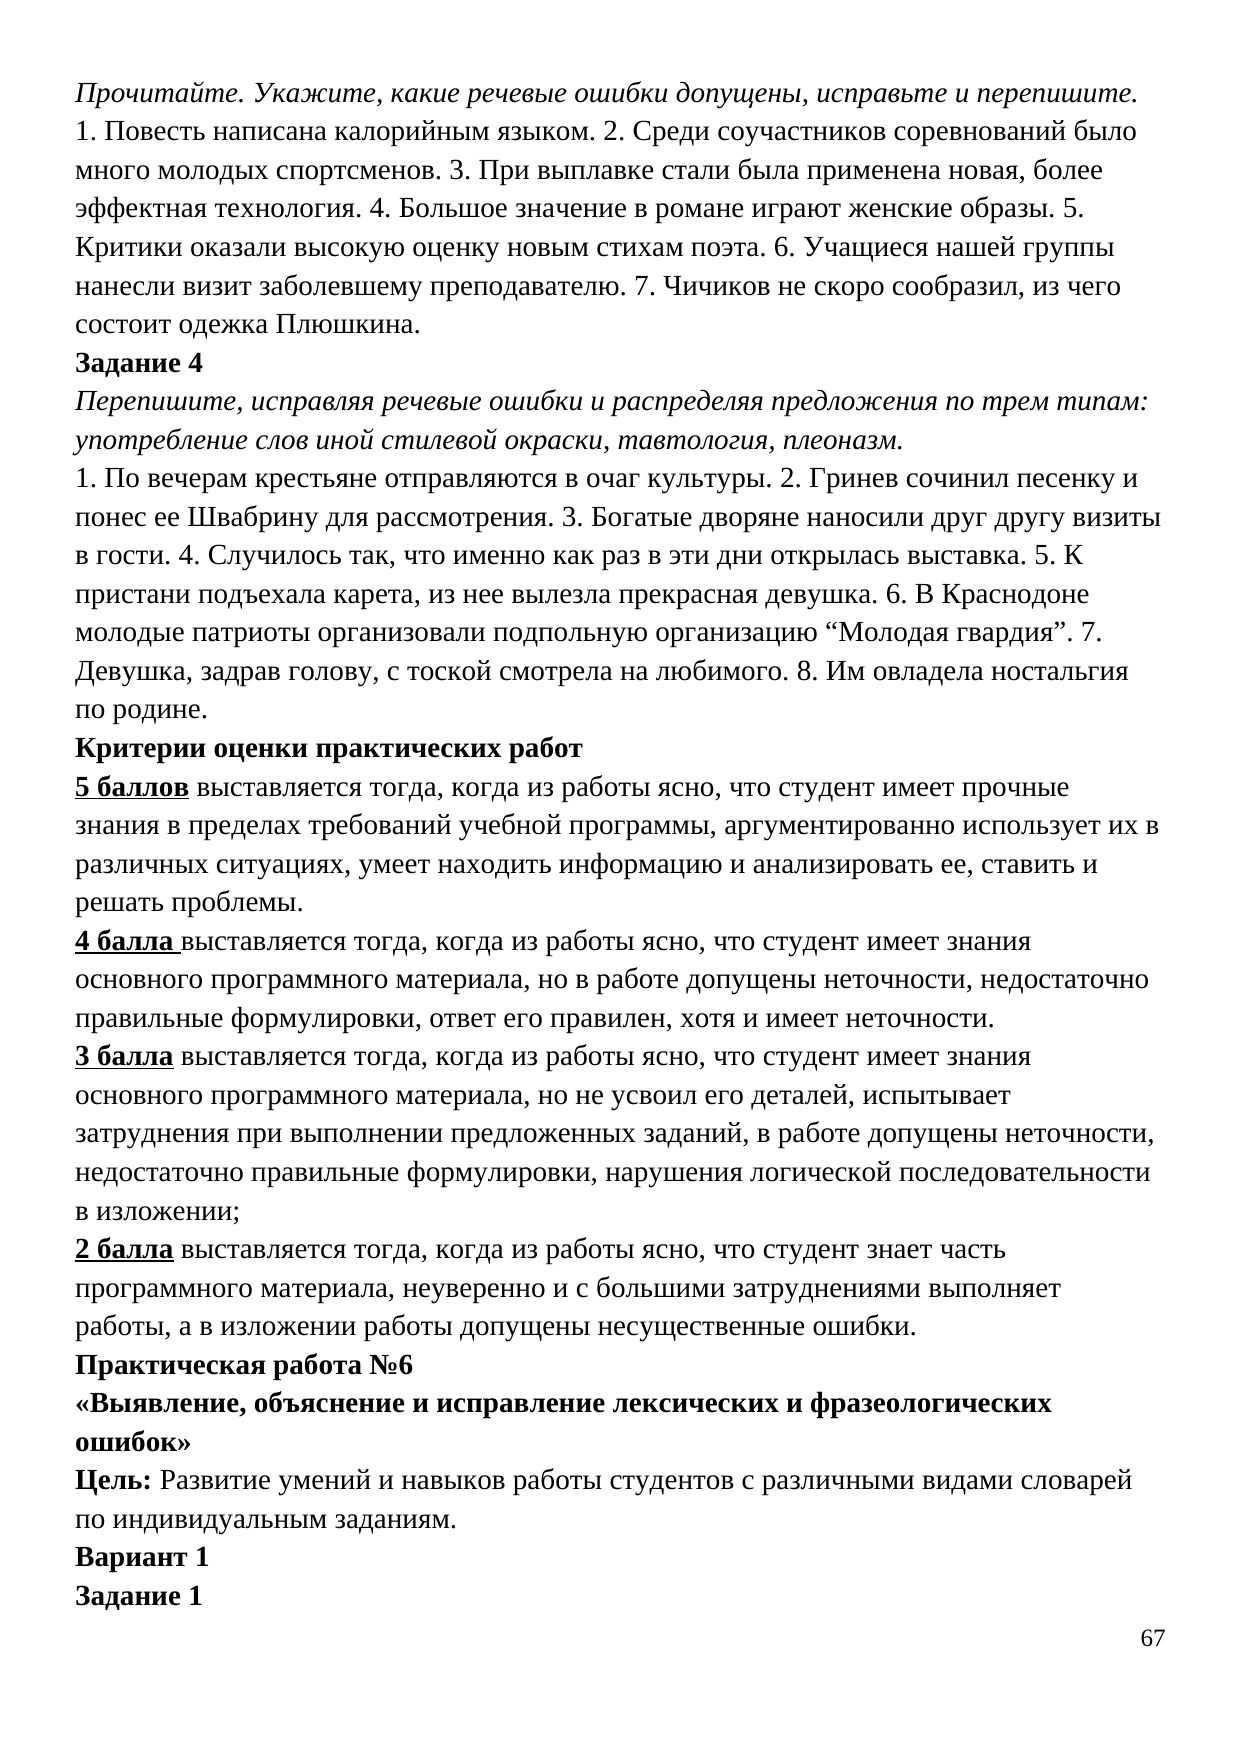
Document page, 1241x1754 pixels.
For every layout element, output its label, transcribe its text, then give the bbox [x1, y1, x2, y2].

text «Выявление, объяснение и исправление лексических и фразеологических ошибок» [75, 1385, 1165, 1457]
text Цель: Развитие умений и навыков работы студентов с различными видами словарей по индивидуальным заданиям. [75, 1462, 1165, 1534]
text Вариант 1 [75, 1539, 1165, 1573]
text Задание 1 [75, 1578, 1165, 1612]
text 5 баллов выставляется тогда, когда из работы ясно, что студент имеет прочные знания в пределах требований учебной программы, аргументированно использует их в различных ситуациях, умеет находить информацию и анализировать ее, ставить и решать проблемы. [75, 769, 1165, 918]
text 1. Повесть написана калорийным языком. 2. Среди соучастников соревнований было много молодых спортсменов. 3. При выплавке стали была применена новая, более эффектная технология. 4. Большое значение в романе играют женские образы. 5. Критики оказали высокую оценку новым стихам поэта. 6. Учащиеся нашей группы нанесли визит заболевшему преподавателю. 7. Чичиков не скоро сообразил, из чего состоит одежка Плюшкина. [75, 113, 1165, 340]
text Практическая работа №6 [75, 1347, 1165, 1380]
text Критерии оценки практических работ [75, 730, 1165, 764]
text 2 балла выставляется тогда, когда из работы ясно, что студент знает часть программного материала, неуверенно и с большими затруднениями выполняет работы, а в изложении работы допущены несущественные ошибки. [75, 1231, 1165, 1342]
text Перепишите, исправляя речевые ошибки и распределяя предложения по трем типам: употребление слов иной стилевой окраски, тавтология, плеоназм. [75, 383, 1165, 455]
text Задание 4 [75, 345, 1165, 378]
text 1. По вечерам крестьяне отправляются в очаг культуры. 2. Гринев сочинил песенку и понес ее Швабрину для рассмотрения. 3. Богатые дворяне наносили друг другу визиты в гости. 4. Случилось так, что именно как раз в эти дни открылась выставка. 5. К пристани подъехала карета, из нее вылезла прекрасная девушка. 6. В Краснодоне молодые патриоты организовали подпольную организацию “Молодая гвардия”. 7. Девушка, задрав голову, с тоской смотрела на любимого. 8. Им овладела ностальгия по родине. [75, 460, 1165, 725]
text 4 балла выставляется тогда, когда из работы ясно, что студент имеет знания основного программного материала, но в работе допущены неточности, недостаточно правильные формулировки, ответ его правилен, хотя и имеет неточности. [75, 923, 1165, 1033]
text 3 балла выставляется тогда, когда из работы ясно, что студент имеет знания основного программного материала, но не усвоил его деталей, испытывает затруднения при выполнении предложенных заданий, в работе допущены неточности, недостаточно правильные формулировки, нарушения логической последовательности в изложении; [75, 1038, 1165, 1226]
text Прочитайте. Укажите, какие речевые ошибки допущены, исправьте и перепишите. [75, 75, 1165, 108]
